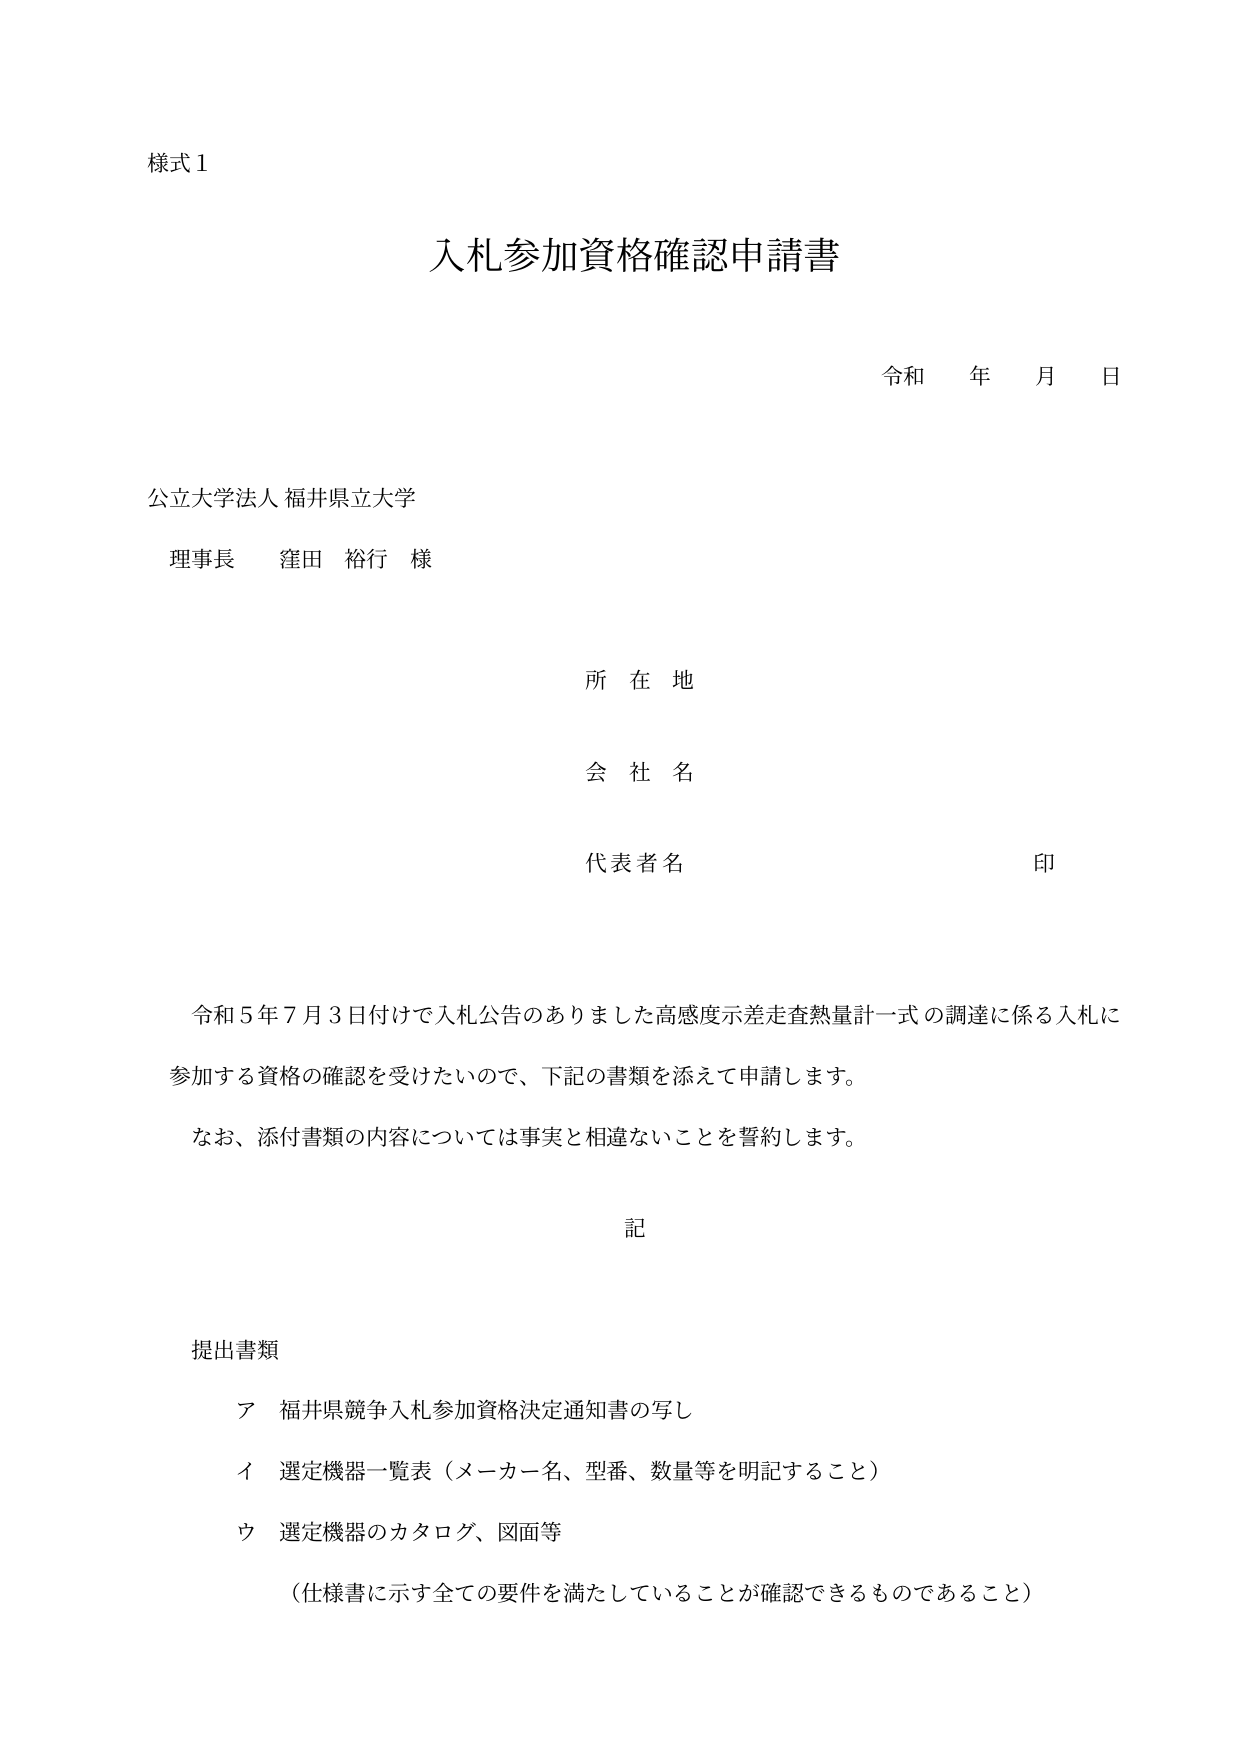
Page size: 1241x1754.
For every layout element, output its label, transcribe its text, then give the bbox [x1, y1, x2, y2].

text イ 選定機器一覧表（メーカー名、型番、数量等を明記すること） [148, 1440, 1122, 1501]
text ア 福井県競争入札参加資格決定通知書の写し [169, 1379, 1122, 1440]
text （仕様書に示す全ての要件を満たしていることが確認できるものであること） [191, 1561, 1122, 1622]
text 入札参加資格確認申請書 [148, 223, 1122, 284]
text 代表者名 印 [585, 831, 1122, 892]
text 理事長 窪田 裕行 様 [148, 527, 1122, 588]
text ウ 選定機器のカタログ、図面等 [191, 1501, 1122, 1561]
text なお、添付書類の内容については事実と相違ないことを誓約します。 [169, 1105, 1122, 1166]
text 提出書類 [169, 1318, 1122, 1379]
text 所 在 地 [148, 649, 1122, 710]
text 様式１ [148, 132, 1122, 193]
text 令和 年 月 日 [148, 345, 1122, 406]
text 公立大学法人 福井県立大学 [148, 466, 1122, 527]
text 記 [148, 1196, 1122, 1257]
text 令和５年７月３日付けで入札公告のありました高感度示差走査熱量計一式の調達に係る入札に参加する資格の確認を受けたいので、下記の書類を添えて申請します。 [169, 983, 1122, 1105]
text 会 社 名 [585, 740, 1122, 801]
